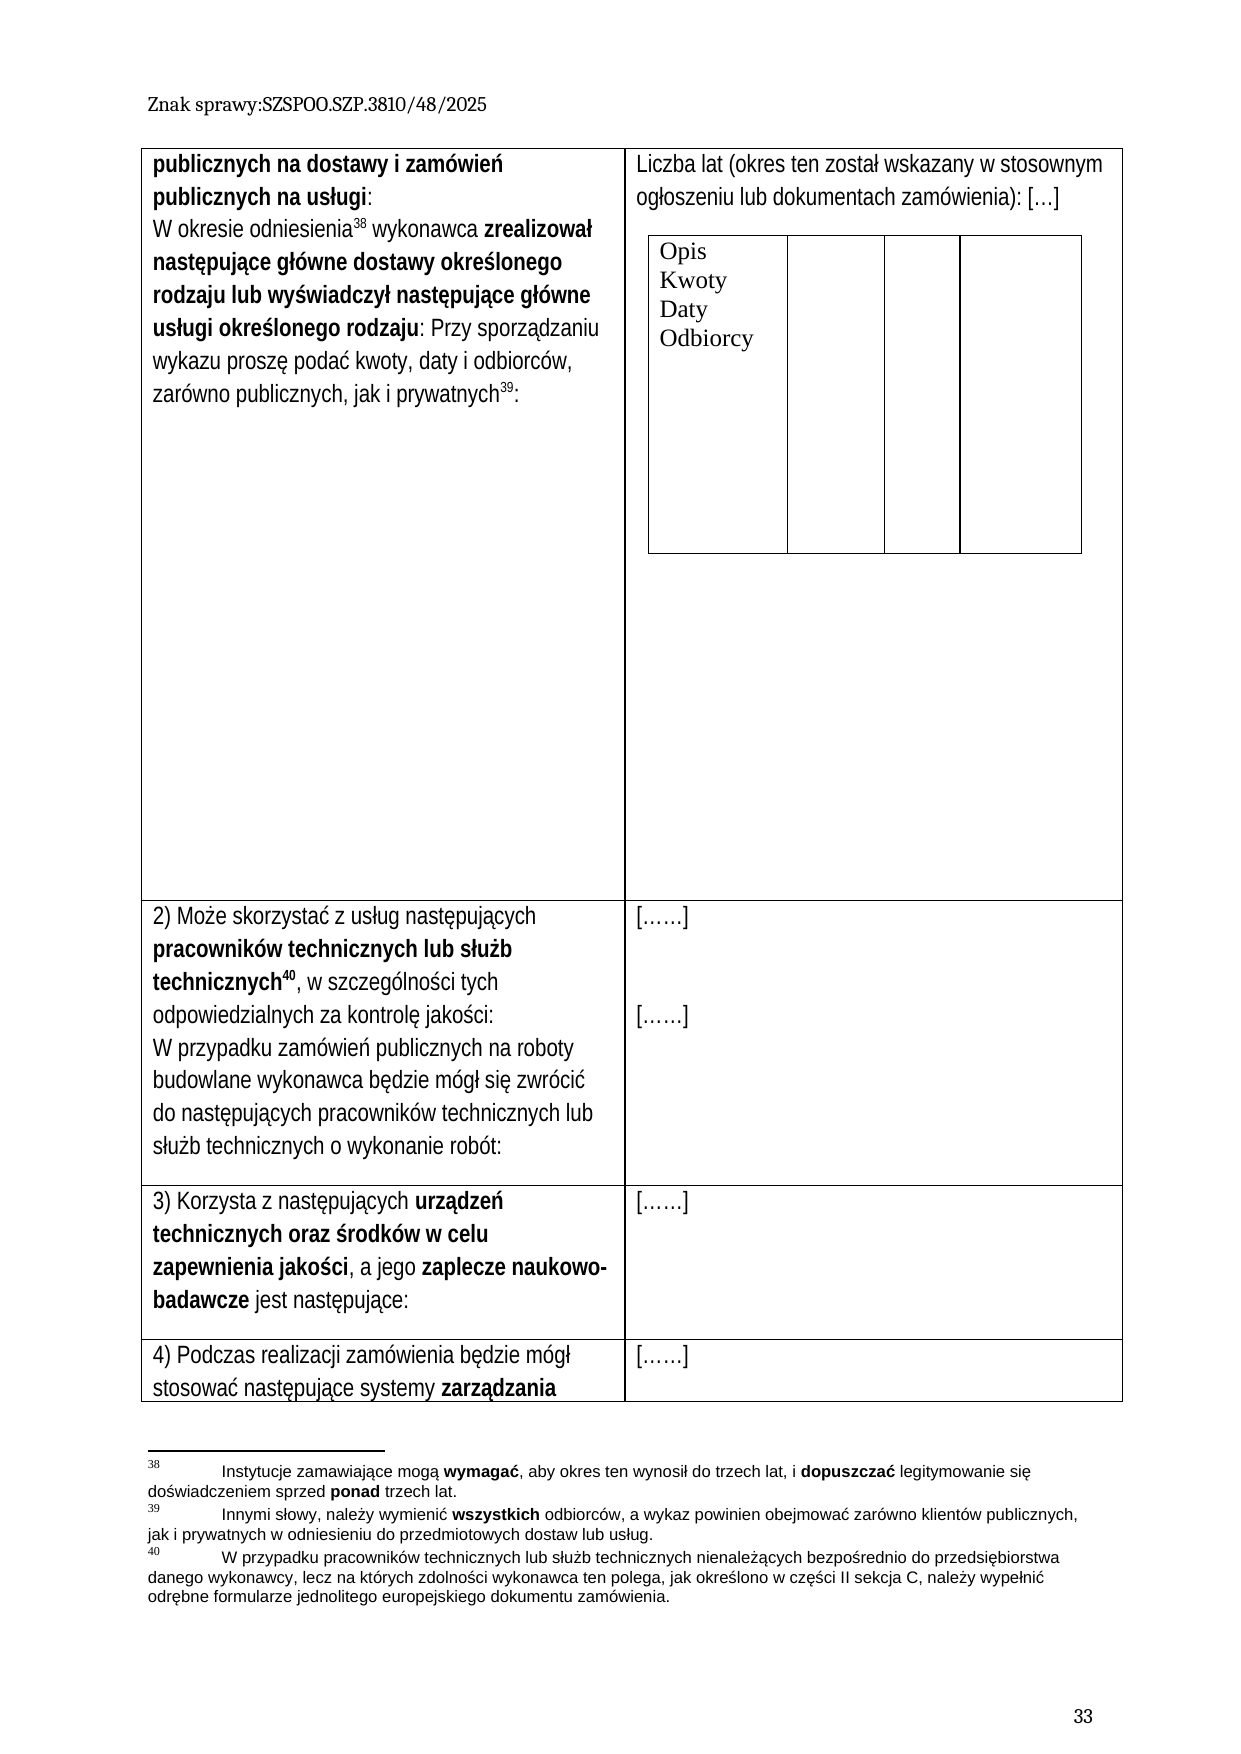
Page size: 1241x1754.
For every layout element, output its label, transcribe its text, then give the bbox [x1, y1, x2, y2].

table_cell [……] [……] [626, 901, 1122, 1185]
table_cell 2) Może skorzystać z usług następujących pracowników technicznych lub służb technicznych, w szczególności tych odpowiedzialnych za kontrolę jakości: W przypadku zamówień publicznych na roboty budowlane wykonawca będzie mógł się zwrócić do następujących pracowników technicznych lub służb technicznych o wykonanie robót: [142, 901, 624, 1185]
table_cell [……] [626, 1340, 1122, 1401]
table_cell [……] [626, 1186, 1122, 1339]
table_cell 3) Korzysta z następujących urządzeń technicznych oraz środków w celu zapewnienia jakości, a jego zaplecze naukowo-badawcze jest następujące: [142, 1186, 624, 1339]
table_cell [142, 1340, 624, 1401]
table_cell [626, 149, 1122, 900]
